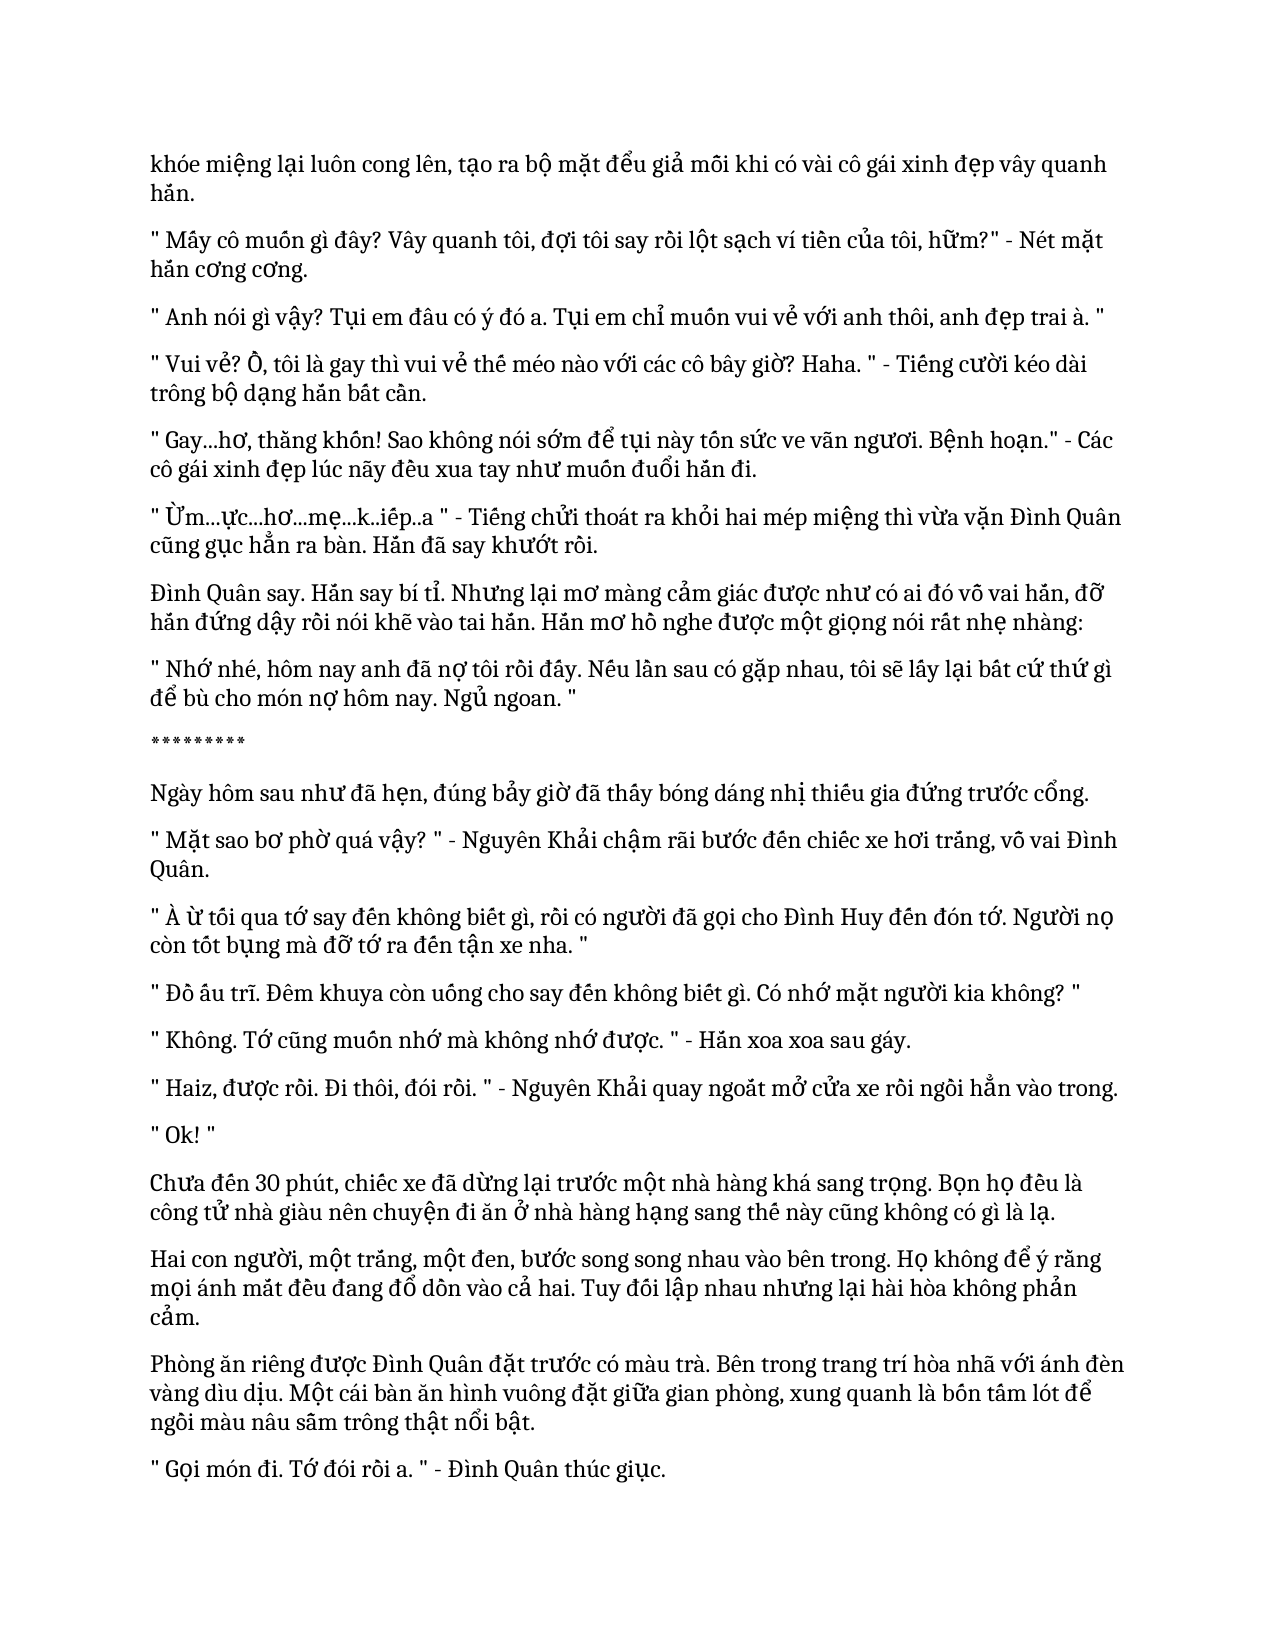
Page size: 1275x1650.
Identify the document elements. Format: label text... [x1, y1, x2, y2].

text ********* [150, 731, 1125, 760]
text Phòng ăn riêng được Đình Quân đặt trước có màu trà. Bên trong trang trí hòa nhã với ánh đèn vàng dìu dịu. Một cái bàn ăn hình vuông đặt giữa gian phòng, xung quanh là bốn tấm lót để ngồi màu nâu sẫm trông thật nổi bật. [150, 1350, 1125, 1436]
text " Mấy cô muốn gì đây? Vây quanh tôi, đợi tôi say rồi lột sạch ví tiền của tôi, hữm?" - Nét mặt hắn cơng cơng. [150, 226, 1125, 284]
text Ngày hôm sau như đã hẹn, đúng bảy giờ đã thấy bóng dáng nhị thiếu gia đứng trước cổng. [150, 779, 1125, 807]
text " Không. Tớ cũng muốn nhớ mà không nhớ được. " - Hắn xoa xoa sau gáy. [150, 1026, 1125, 1055]
text Hai con người, một trắng, một đen, bước song song nhau vào bên trong. Họ không để ý rằng mọi ánh mắt đều đang đổ dồn vào cả hai. Tuy đối lập nhau nhưng lại hài hòa không phản cảm. [150, 1245, 1125, 1331]
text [150, 150, 1125, 207]
text " Haiz, được rồi. Đi thôi, đói rồi. " - Nguyên Khải quay ngoắt mở cửa xe rồi ngồi hẳn vào trong. [150, 1074, 1125, 1102]
text Đình Quân say. Hắn say bí tỉ. Nhưng lại mơ màng cảm giác được như có ai đó vỗ vai hắn, đỡ hắn đứng dậy rồi nói khẽ vào tai hắn. Hắn mơ hồ nghe được một giọng nói rất nhẹ nhàng: [150, 579, 1125, 636]
text " Gay...hơ, thằng khốn! Sao không nói sớm để tụi này tốn sức ve vãn ngươi. Bệnh hoạn." - Các cô gái xinh đẹp lúc nãy đều xua tay như muốn đuổi hắn đi. [150, 426, 1125, 484]
text " Anh nói gì vậy? Tụi em đâu có ý đó a. Tụi em chỉ muốn vui vẻ với anh thôi, anh đẹp trai à. " [150, 302, 1125, 331]
text " Nhớ nhé, hôm nay anh đã nợ tôi rồi đấy. Nếu lần sau có gặp nhau, tôi sẽ lấy lại bất cứ thứ gì để bù cho món nợ hôm nay. Ngủ ngoan. " [150, 655, 1125, 712]
text " Ok! " [150, 1121, 1125, 1150]
text " Vui vẻ? Ồ, tôi là gay thì vui vẻ thế méo nào với các cô bây giờ? Haha. " - Tiếng cười kéo dài trông bộ dạng hắn bất cần. [150, 350, 1125, 407]
text " Mặt sao bơ phờ quá vậy? " - Nguyên Khải chậm rãi bước đến chiếc xe hơi trắng, vỗ vai Đình Quân. [150, 826, 1125, 884]
text " À ừ tối qua tớ say đến không biết gì, rồi có người đã gọi cho Đình Huy đến đón tớ. Người nọ còn tốt bụng mà đỡ tớ ra đến tận xe nha. " [150, 902, 1125, 960]
text " Đồ ấu trĩ. Đêm khuya còn uống cho say đến không biết gì. Có nhớ mặt người kia không? " [150, 979, 1125, 1007]
text " Gọi món đi. Tớ đói rồi a. " - Đình Quân thúc giục. [150, 1455, 1125, 1484]
text Chưa đến 30 phút, chiếc xe đã dừng lại trước một nhà hàng khá sang trọng. Bọn họ đều là công tử nhà giàu nên chuyện đi ăn ở nhà hàng hạng sang thế này cũng không có gì là lạ. [150, 1169, 1125, 1226]
text " Ừm...ực...hơ...mẹ...k..iếp..a " - Tiếng chửi thoát ra khỏi hai mép miệng thì vừa vặn Đình Quân cũng gục hẳn ra bàn. Hắn đã say khướt rồi. [150, 502, 1125, 560]
